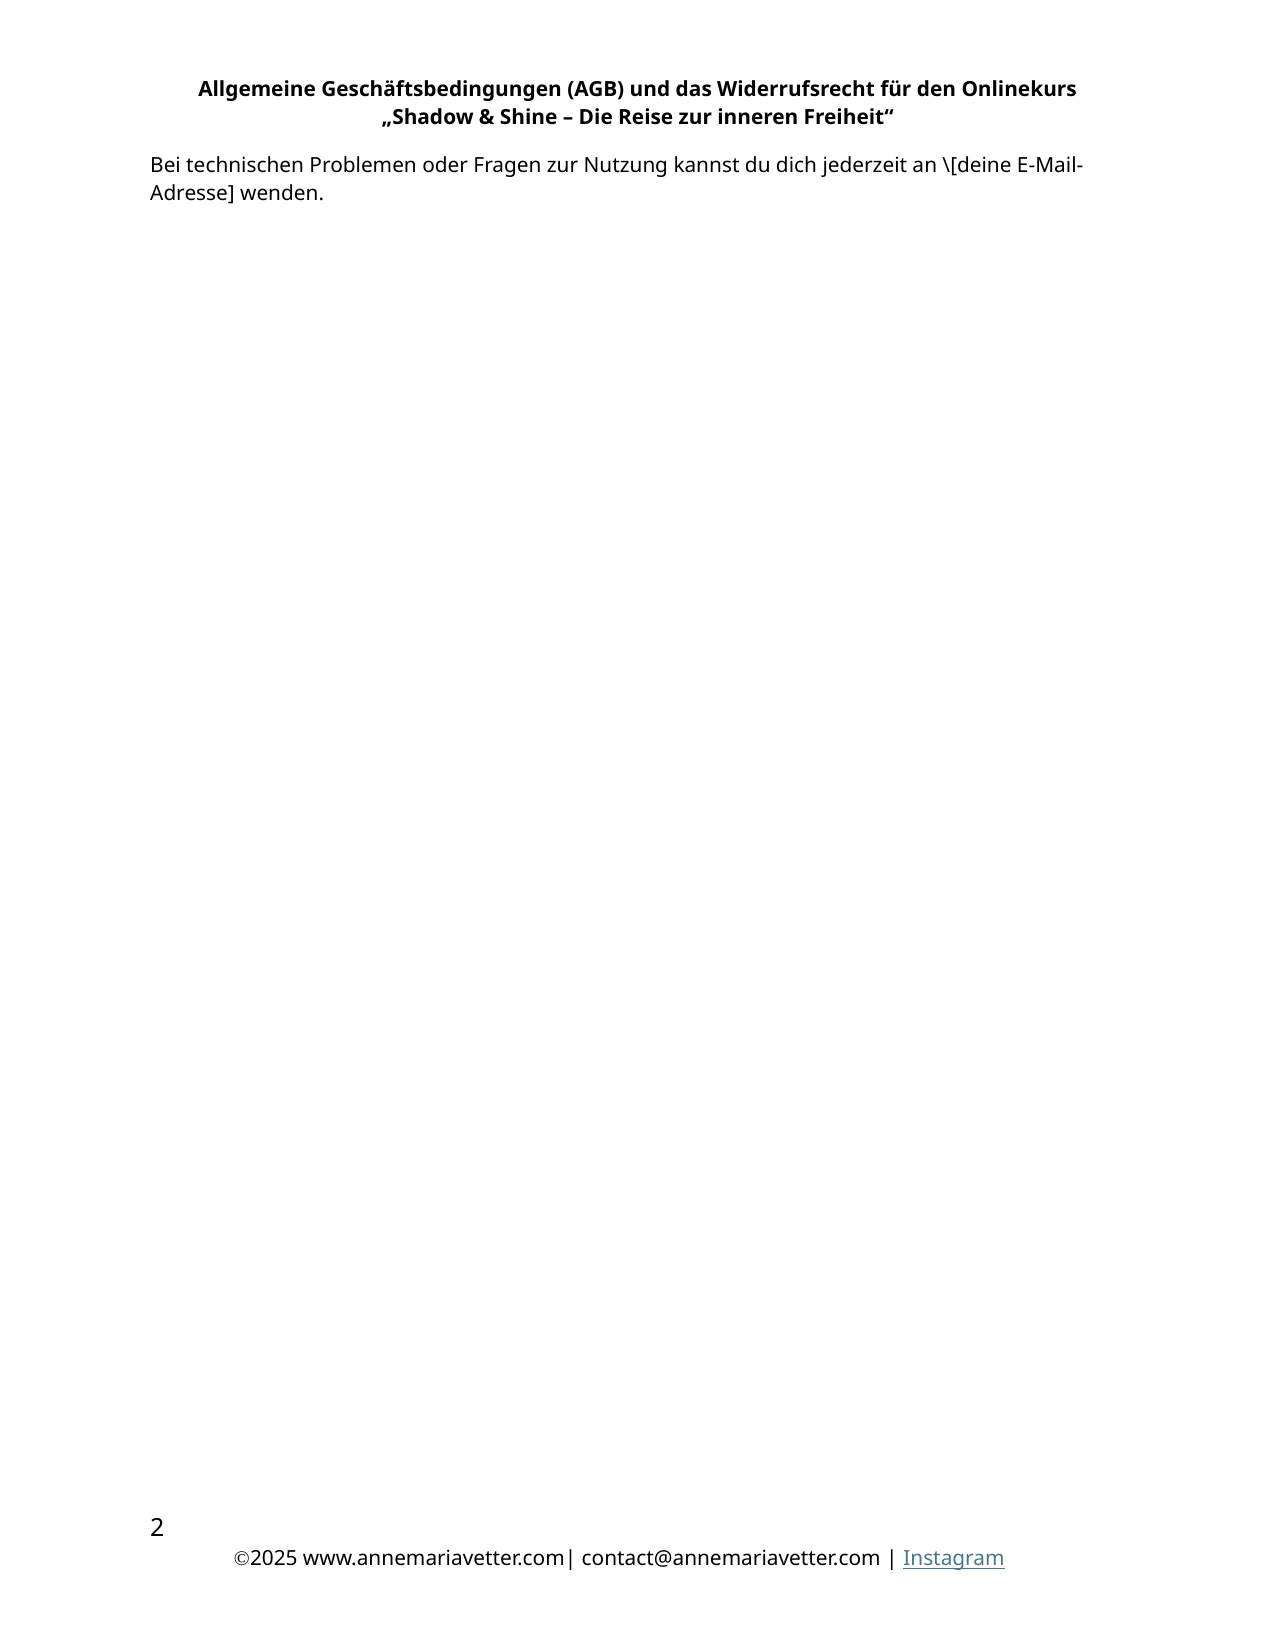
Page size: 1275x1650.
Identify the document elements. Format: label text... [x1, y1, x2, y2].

text Bei technischen Problemen oder Fragen zur Nutzung kannst du dich jederzeit an \[deine E-Mail-Adresse] wenden. [150, 150, 1125, 207]
